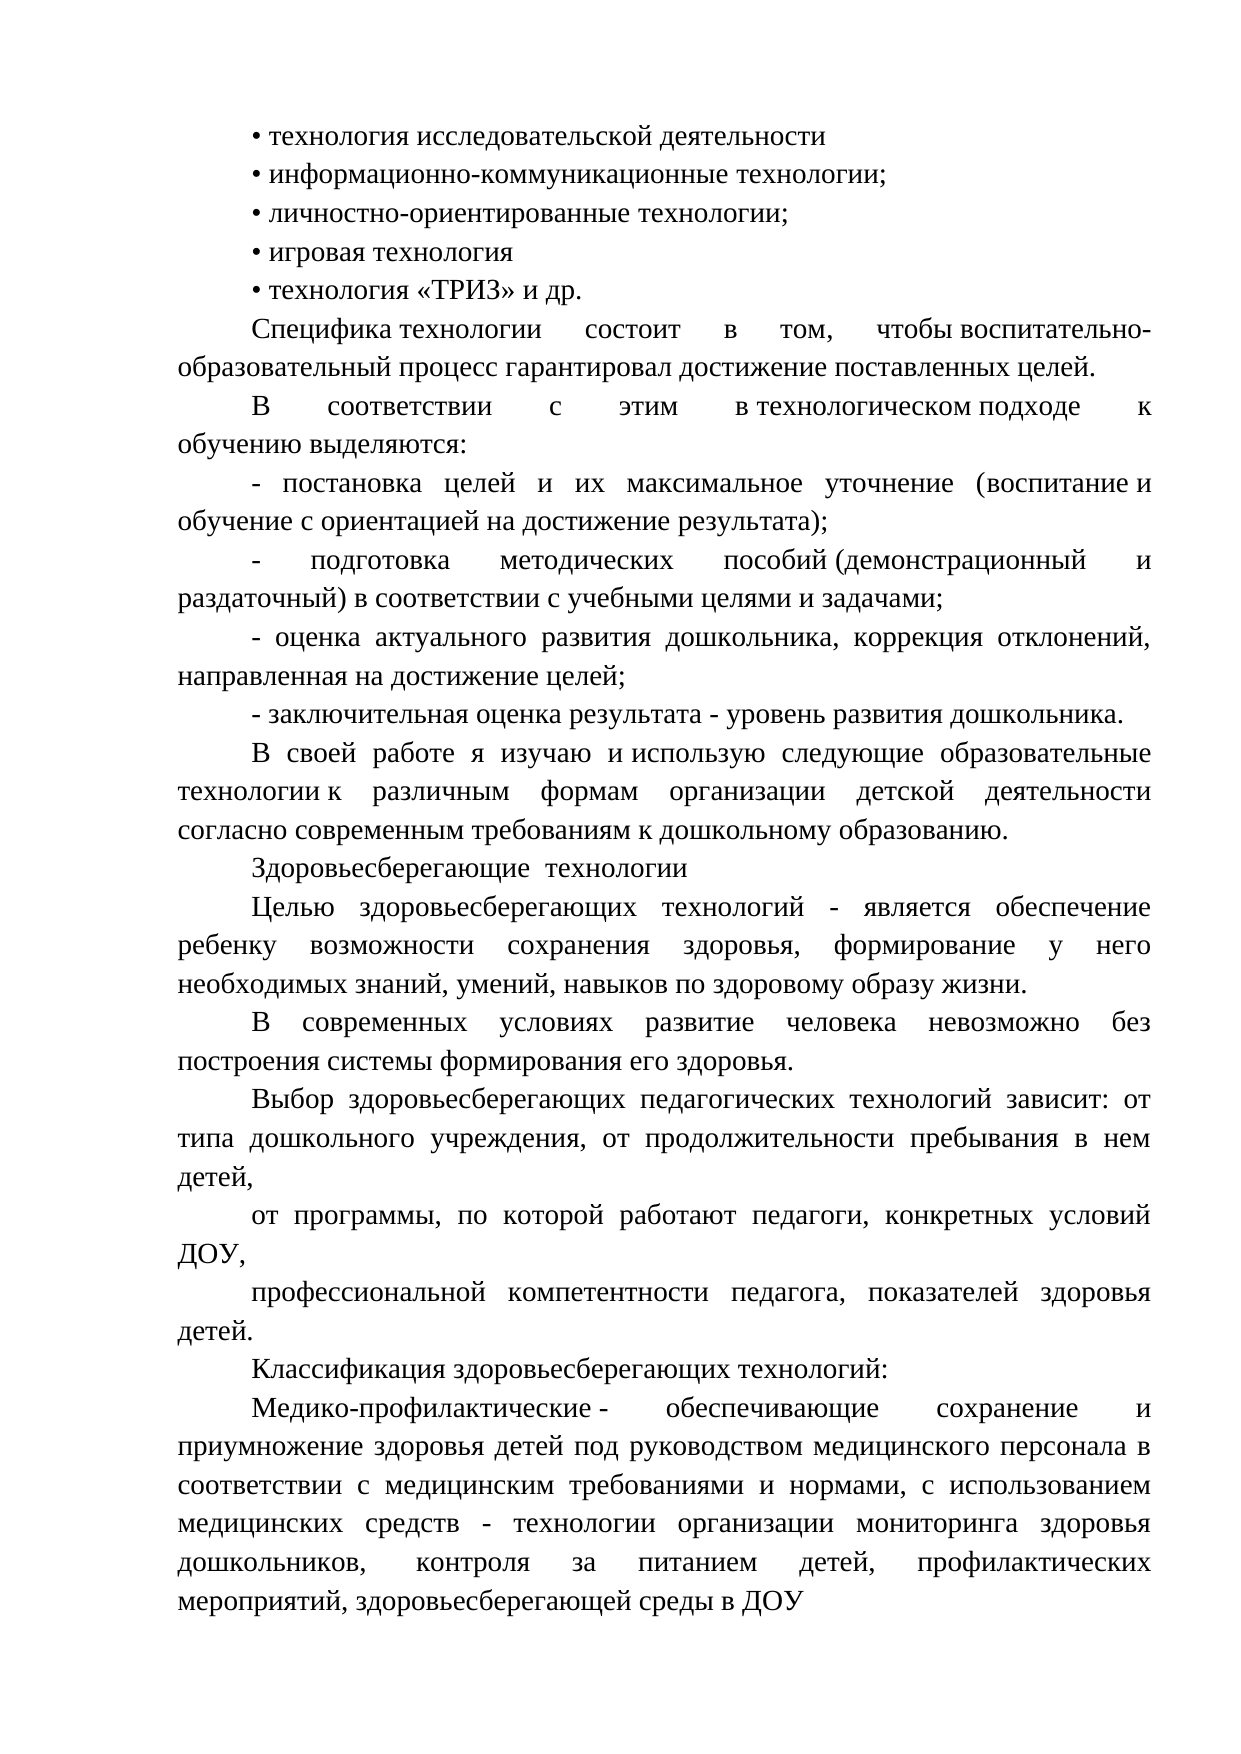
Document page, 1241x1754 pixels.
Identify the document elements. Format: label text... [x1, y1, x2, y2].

text от программы, по которой работают педагоги, конкретных условий ДОУ, [177, 1197, 1152, 1269]
text Классификация здоровьесберегающих технологий: [177, 1351, 1152, 1385]
text • технология «ТРИЗ» и др. [177, 272, 1152, 306]
text В соответствии с этим в технологическом подходе к обучению выделяются: [177, 388, 1152, 460]
text В современных условиях развитие человека невозможно без построения системы формирования его здоровья. [177, 1004, 1152, 1077]
text • информационно-коммуникационные технологии; [177, 157, 1152, 190]
text Специфика технологии состоит в том, чтобы воспитательно- образовательный процесс гарантировал достижение поставленных целей. [177, 311, 1152, 383]
text профессиональной компетентности педагога, показателей здоровья детей. [177, 1274, 1152, 1346]
text - постановка целей и их максимальное уточнение (воспитание и обучение с ориентацией на достижение результата); [177, 465, 1152, 537]
text Медико-профилактические - обеспечивающие сохранение и приумножение здоровья детей под руководством медицинского персонала в соответствии с медицинским требованиями и нормами, с использованием медицинских средств - технологии организации мониторинга здоровья дошкольников, контроля за питанием детей, профилактических мероприятий, здоровьесберегающей среды в ДОУ [177, 1390, 1152, 1616]
text • личностно-ориентированные технологии; [177, 195, 1152, 229]
text • игровая технология [177, 234, 1152, 267]
text - подготовка методических пособий (демонстрационный и раздаточный) в соответствии с учебными целями и задачами; [177, 542, 1152, 614]
text Выбор здоровьесберегающих педагогических технологий зависит: от типа дошкольного учреждения, от продолжительности пребывания в нем детей, [177, 1082, 1152, 1192]
text Целью здоровьесберегающих технологий - является обеспечение ребенку возможности сохранения здоровья, формирование у него необходимых знаний, умений, навыков по здоровому образу жизни. [177, 889, 1152, 999]
text В своей работе я изучаю и использую следующие образовательные технологии к различным формам организации детской деятельности согласно современным требованиям к дошкольному образованию. [177, 735, 1152, 845]
text Здоровьесберегающие технологии [177, 850, 1152, 884]
text - оценка актуального развития дошкольника, коррекция отклонений, направленная на достижение целей; [177, 619, 1152, 691]
text - заключительная оценка результата - уровень развития дошкольника. [177, 696, 1152, 730]
text • технология исследовательской деятельности [177, 118, 1152, 152]
